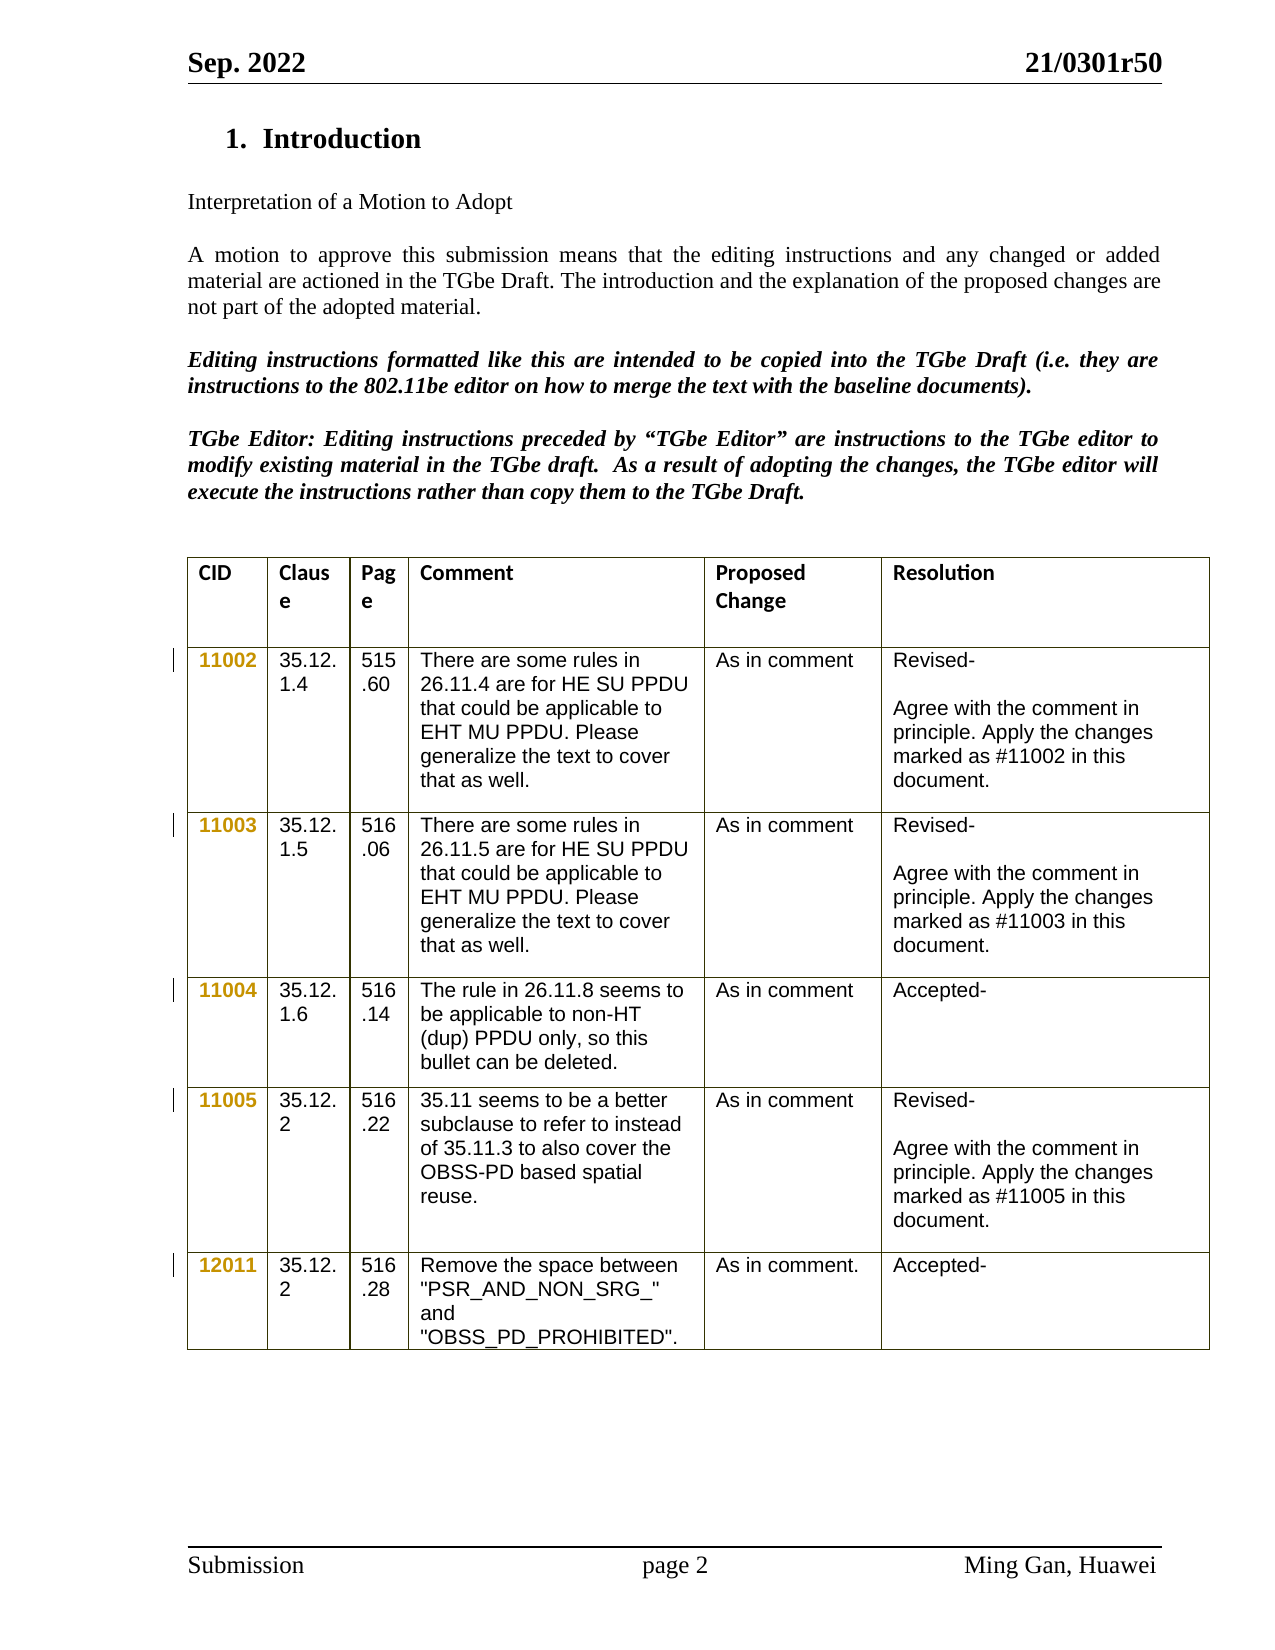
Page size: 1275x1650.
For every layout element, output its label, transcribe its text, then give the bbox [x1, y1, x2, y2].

table_cell 516.28 [351, 1253, 408, 1349]
table_cell As in comment [705, 813, 881, 977]
table_cell 515.60 [351, 648, 408, 812]
table_cell Revised- Agree with the comment in principle. Apply the changes marked as #11002 in this document. [882, 648, 1209, 812]
table_header Clause [268, 558, 349, 647]
table_cell Revised- Agree with the comment in principle. Apply the changes marked as #11005 in this document. [882, 1088, 1209, 1252]
table_cell As in comment. [705, 1253, 881, 1349]
table_cell 11005 [188, 1088, 267, 1252]
table_header CID [188, 558, 267, 647]
table_cell 516.06 [351, 813, 408, 977]
table_header Resolution [882, 558, 1209, 647]
table_cell Remove the space between "PSR_AND_NON_SRG_" and "OBSS_PD_PROHIBITED". [409, 1253, 704, 1349]
table_cell 35.12.2 [268, 1088, 349, 1252]
text Editing instructions formatted like this are intended to be copied into the TGbe Draft (i.e. they are instructions to the 802.11be editor on how to merge the text with the baseline documents). [187, 346, 1162, 399]
table_cell Accepted- [882, 978, 1209, 1087]
table_cell There are some rules in 26.11.4 are for HE SU PPDU that could be applicable to EHT MU PPDU. Please generalize the text to cover that as well. [409, 648, 704, 812]
text TGbe Editor: Editing instructions preceded by “TGbe Editor” are instructions to the TGbe editor to modify existing material in the TGbe draft. As a result of adopting the changes, the TGbe editor will execute the instructions rather than copy them to the TGbe Draft. [187, 425, 1162, 504]
table_cell 35.12.2 [268, 1253, 349, 1349]
table_cell The rule in 26.11.8 seems to be applicable to non-HT (dup) PPDU only, so this bullet can be deleted. [409, 978, 704, 1087]
table_cell 11002 [188, 648, 267, 812]
table_cell 516.22 [351, 1088, 408, 1252]
table_cell 35.12.1.5 [268, 813, 349, 977]
table_cell As in comment [705, 978, 881, 1087]
table_cell There are some rules in 26.11.5 are for HE SU PPDU that could be applicable to EHT MU PPDU. Please generalize the text to cover that as well. [409, 813, 704, 977]
text A motion to approve this submission means that the editing instructions and any changed or added material are actioned in the TGbe Draft. The introduction and the explanation of the proposed changes are not part of the adopted material. [187, 241, 1162, 320]
table_header Comment [409, 558, 704, 647]
text Interpretation of a Motion to Adopt [187, 188, 1162, 214]
list Introduction [225, 121, 1162, 154]
table_cell 11004 [188, 978, 267, 1087]
table_cell As in comment [705, 648, 881, 812]
table_cell 12011 [188, 1253, 267, 1349]
table_cell 35.12.1.6 [268, 978, 349, 1087]
table_header Page [351, 558, 408, 647]
table_header Proposed Change [705, 558, 881, 647]
table_cell 11003 [188, 813, 267, 977]
table_cell 516.14 [351, 978, 408, 1087]
table_cell 35.12.1.4 [268, 648, 349, 812]
table_cell Accepted- [882, 1253, 1209, 1349]
table_cell 35.11 seems to be a better subclause to refer to instead of 35.11.3 to also cover the OBSS-PD based spatial reuse. [409, 1088, 704, 1252]
table_cell Revised- Agree with the comment in principle. Apply the changes marked as #11003 in this document. [882, 813, 1209, 977]
table_cell As in comment [705, 1088, 881, 1252]
